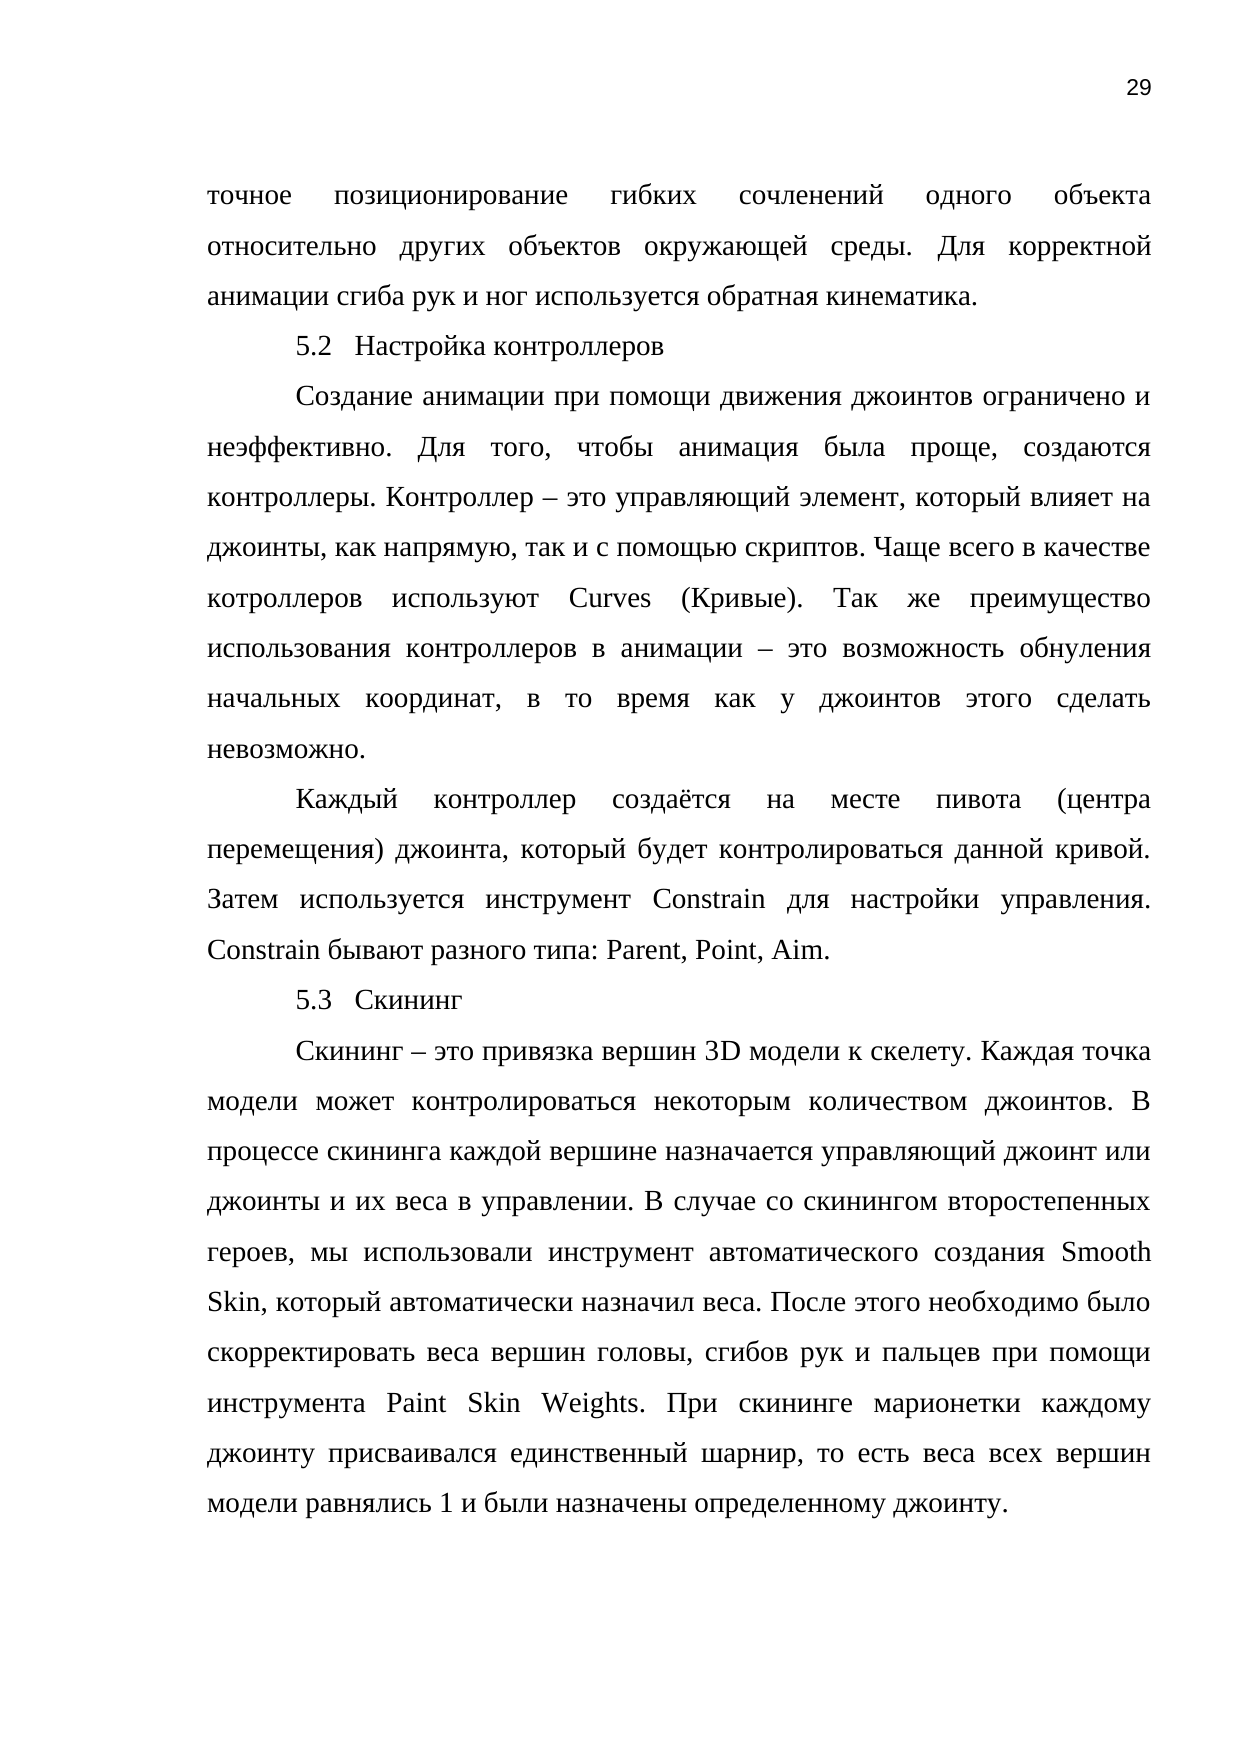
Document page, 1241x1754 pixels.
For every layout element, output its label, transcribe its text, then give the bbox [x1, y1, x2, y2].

text Создание анимации при помощи движения джоинтов ограничено и неэффективно. Для того, чтобы анимация была проще, создаются контроллеры. Контроллер – это управляющий элемент, который влияет на джоинты, как напрямую, так и с помощью скриптов. Чаще всего в качестве котроллеров используют Curves (Кривые). Так же преимущество использования контроллеров в анимации – это возможность обнуления начальных координат, в то время как у джоинтов этого сделать невозможно. [207, 378, 1152, 764]
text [207, 177, 1152, 311]
list Скининг [207, 982, 1152, 1016]
text Каждый контроллер создаётся на месте пивота (центра перемещения) джоинта, который будет контролироваться данной кривой. Затем используется инструмент Constrain для настройки управления. Constrain бывают разного типа: Parent, Point, Aim. [207, 781, 1152, 966]
text Скининг – это привязка вершин 3D модели к скелету. Каждая точка модели может контролироваться некоторым количеством джоинтов. В процессе скининга каждой вершине назначается управляющий джоинт или джоинты и их веса в управлении. В случае со скинингом второстепенных героев, мы использовали инструмент автоматического создания Smooth Skin, который автоматически назначил веса. После этого необходимо было скорректировать веса вершин головы, сгибов рук и пальцев при помощи инструмента Paint Skin Weights. При скининге марионетки каждому джоинту присваивался единственный шарнир, то есть веса всех вершин модели равнялись 1 и были назначены определенному джоинту. [207, 1033, 1152, 1519]
list Настройка контроллеров [207, 328, 1152, 362]
